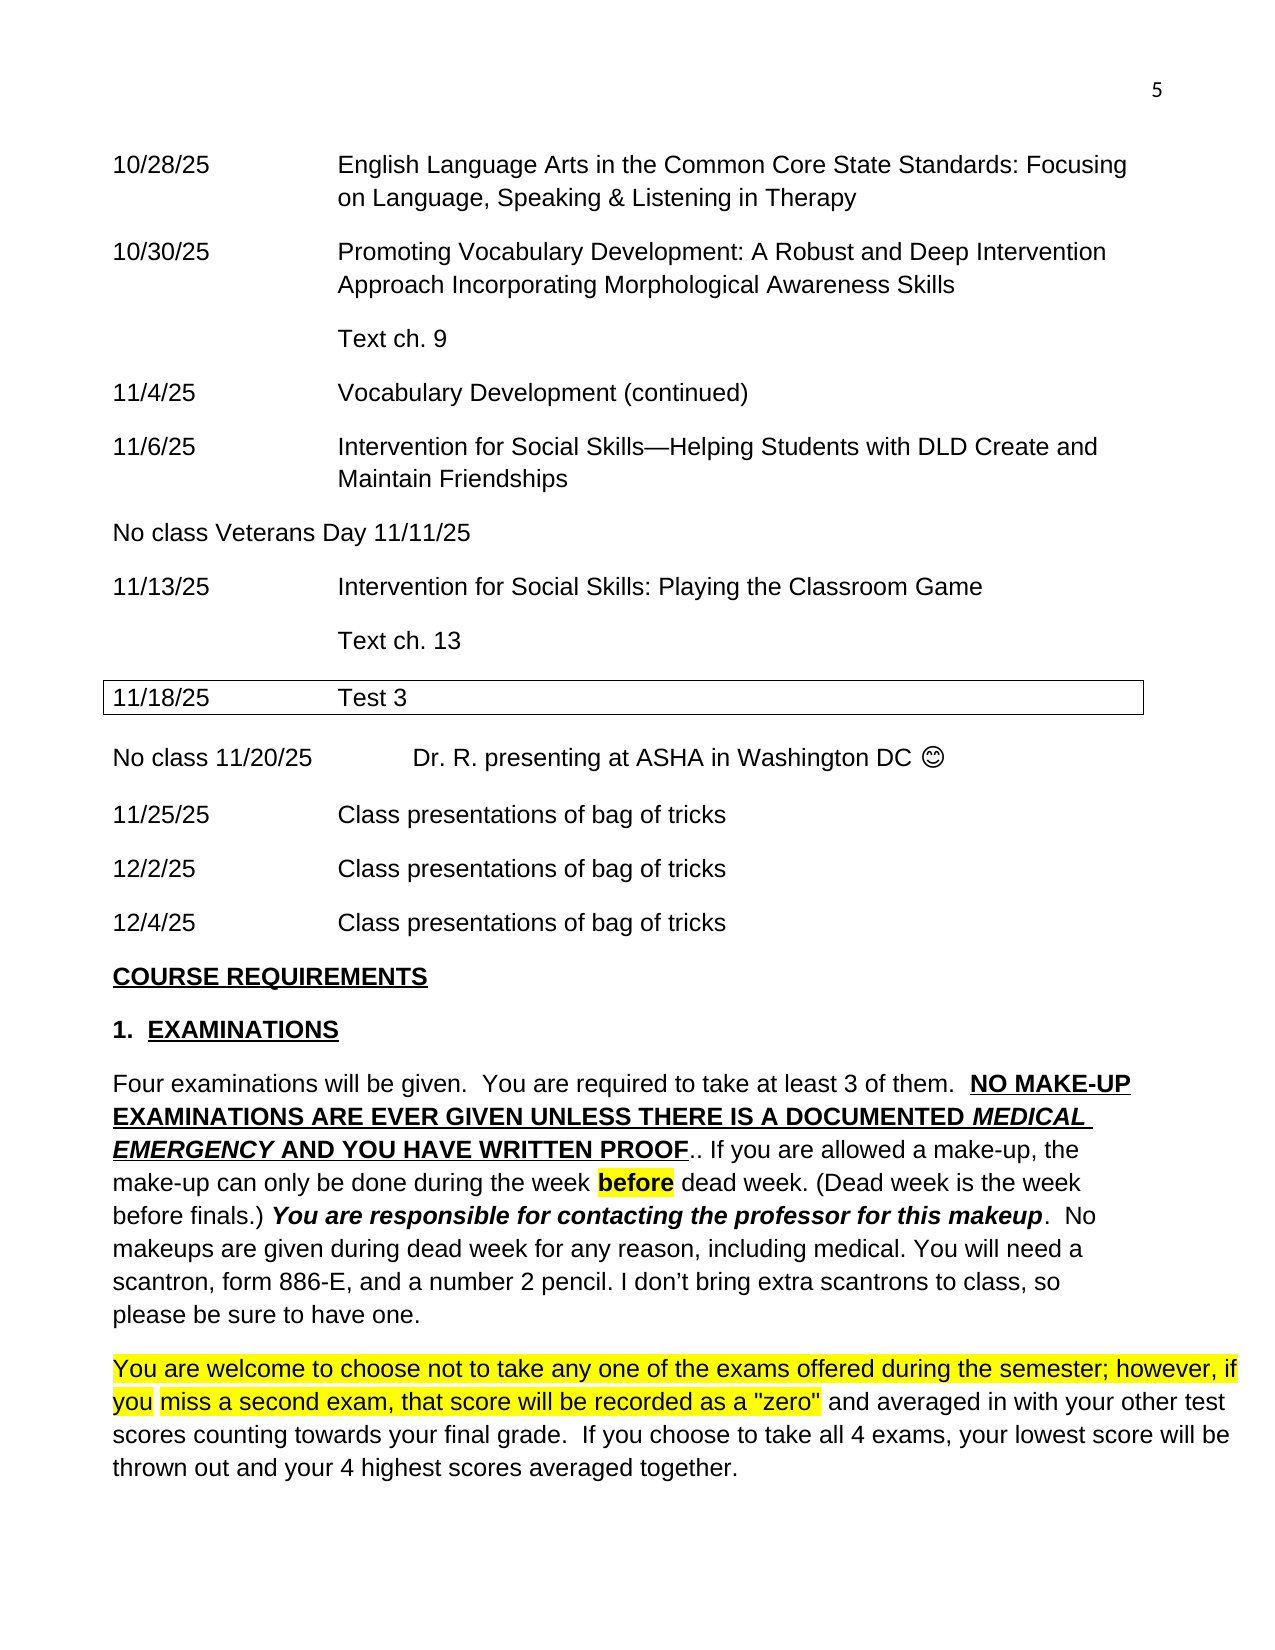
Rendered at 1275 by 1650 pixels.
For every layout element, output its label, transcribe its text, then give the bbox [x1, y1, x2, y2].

text 1. EXAMINATIONS [112, 1015, 1134, 1044]
text No class Veterans Day 11/11/25 [112, 518, 1134, 547]
text COURSE REQUIREMENTS [112, 962, 1134, 990]
text Text ch. 13 [112, 626, 1134, 655]
text 12/4/25 Class presentations of bag of tricks [112, 908, 1134, 936]
text 11/25/25 Class presentations of bag of tricks [112, 800, 1134, 829]
text You are welcome to choose not to take any one of the exams offered during the semester; however, if you miss a second exam, that score will be recorded as a "zero" and averaged in with your other test scores counting towards your final grade. If you choose to take all 4 exams, your lowest score will be thrown out and your 4 highest scores averaged together. [112, 1354, 1264, 1482]
text 10/28/25 English Language Arts in the Common Core State Standards: Focusing on Language, Speaking & Listening in Therapy [112, 150, 1134, 212]
text Text ch. 9 [112, 324, 1134, 352]
text 11/13/25 Intervention for Social Skills: Playing the Classroom Game [112, 572, 1134, 601]
text 12/2/25 Class presentations of bag of tricks [112, 854, 1134, 883]
text 11/6/25 Intervention for Social Skills—Helping Students with DLD Create and Maintain Friendships [112, 431, 1134, 493]
text Four examinations will be given. You are required to take at least 3 of them. NO MAKE-UP EXAMINATIONS ARE EVER GIVEN UNLESS THERE IS A DOCUMENTED MEDICAL EMERGENCY AND YOU HAVE WRITTEN PROOF.. If you are allowed a make-up, the make-up can only be done during the week before dead week. (Dead week is the week before finals.) You are responsible for contacting the professor for this makeup. No makeups are given during dead week for any reason, including medical. You will need a scantron, form 886-E, and a number 2 pencil. I don’t bring extra scantrons to class, so please be sure to have one. [112, 1069, 1134, 1329]
text 11/4/25 Vocabulary Development (continued) [112, 378, 1134, 406]
text 11/18/25 Test 3 [104, 681, 1143, 714]
text No class 11/20/25 Dr. R. presenting at ASHA in Washington DC [112, 740, 1134, 774]
text 10/30/25 Promoting Vocabulary Development: A Robust and Deep Intervention Approach Incorporating Morphological Awareness Skills [112, 237, 1134, 299]
